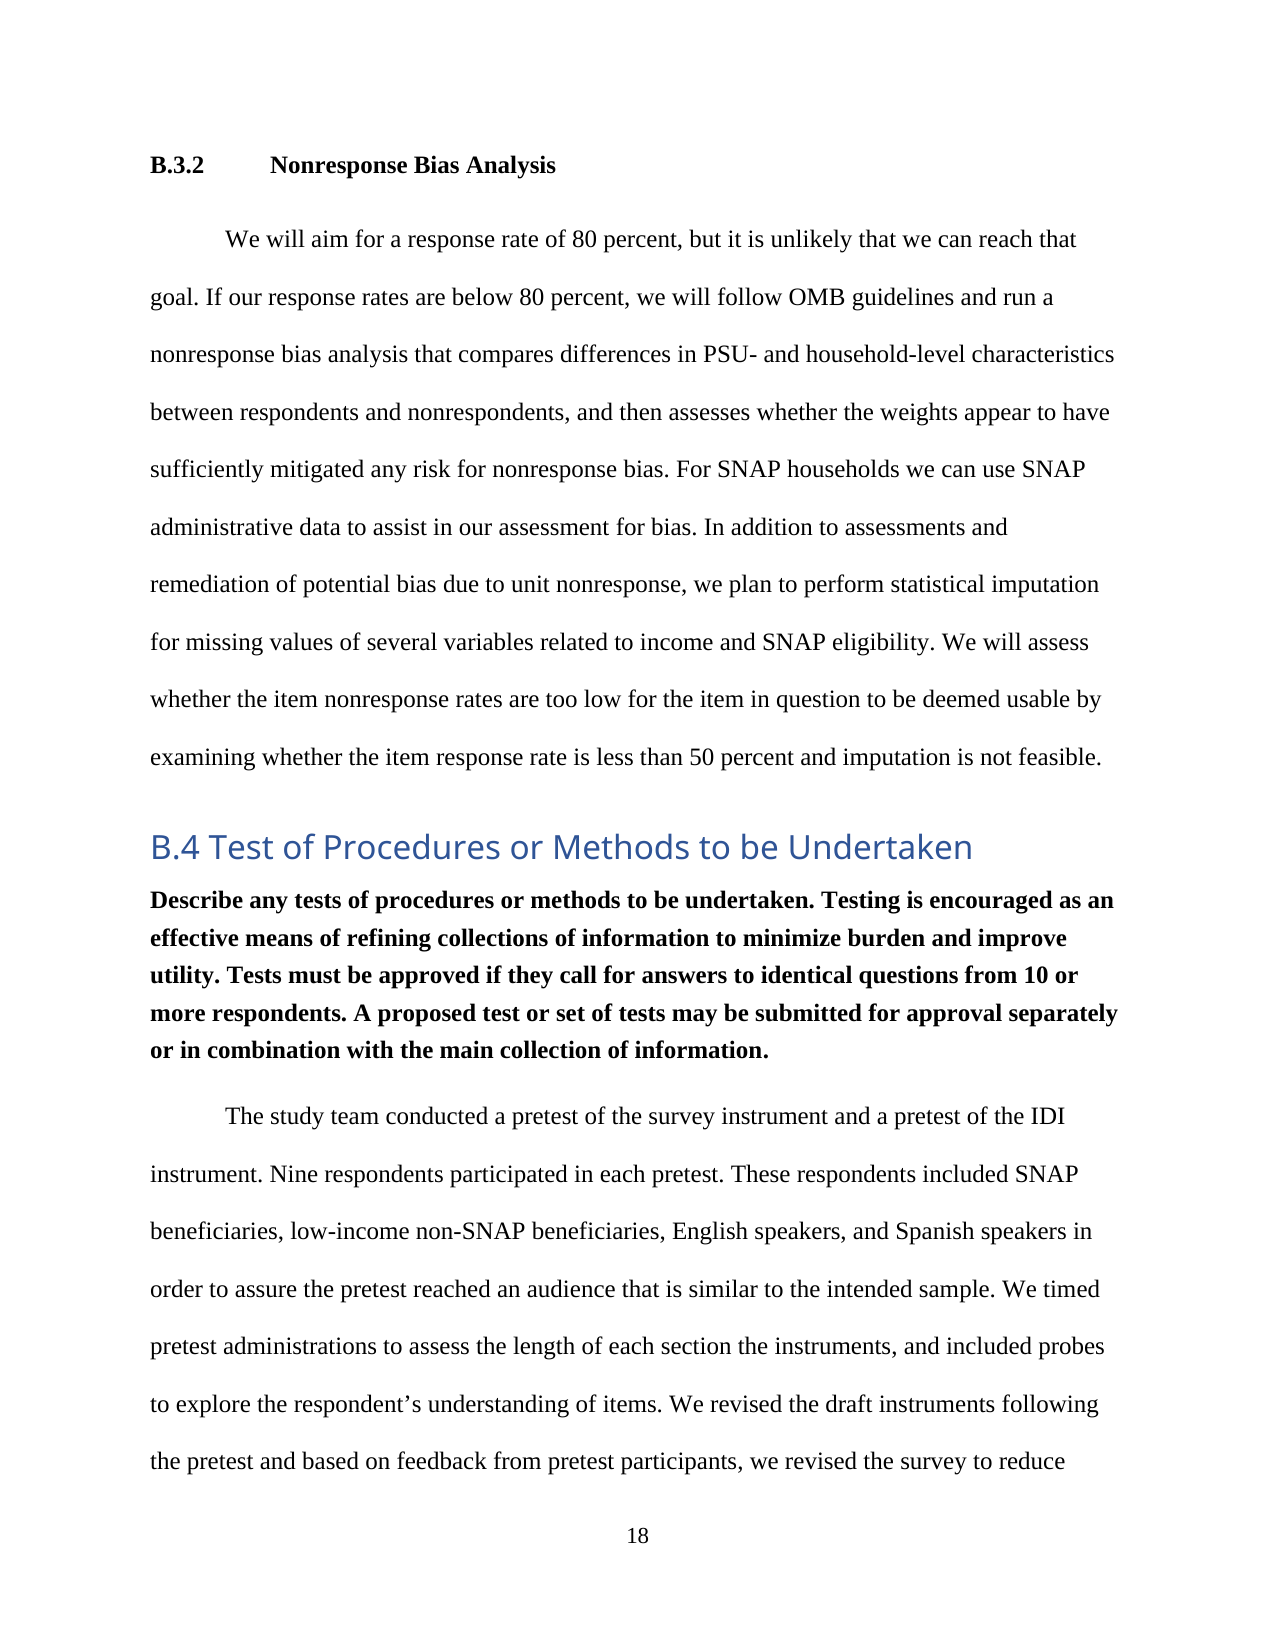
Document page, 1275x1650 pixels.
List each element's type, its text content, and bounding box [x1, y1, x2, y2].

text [150, 1101, 1125, 1475]
text B.3.2 Nonresponse Bias Analysis [150, 150, 1125, 179]
text We will aim for a response rate of 80 percent, but it is unlikely that we can reach that goal. If our response rates are below 80 percent, we will follow OMB guidelines and run a nonresponse bias analysis that compares differences in PSU- and household-level characteristics between respondents and nonrespondents, and then assesses whether the weights appear to have sufficiently mitigated any risk for nonresponse bias. For SNAP households we can use SNAP administrative data to assist in our assessment for bias. In addition to assessments and remediation of potential bias due to unit nonresponse, we plan to perform statistical imputation for missing values of several variables related to income and SNAP eligibility. We will assess whether the item nonresponse rates are too low for the item in question to be deemed usable by examining whether the item response rate is less than 50 percent and imputation is not feasible. [150, 224, 1125, 770]
subtitle B.4 Test of Procedures or Methods to be Undertaken [150, 824, 1125, 869]
text Describe any tests of procedures or methods to be undertaken. Testing is encouraged as an effective means of refining collections of information to minimize burden and improve utility. Tests must be approved if they call for answers to identical questions from 10 or more respondents. A proposed test or set of tests may be submitted for approval separately or in combination with the main collection of information. [150, 876, 1125, 1064]
